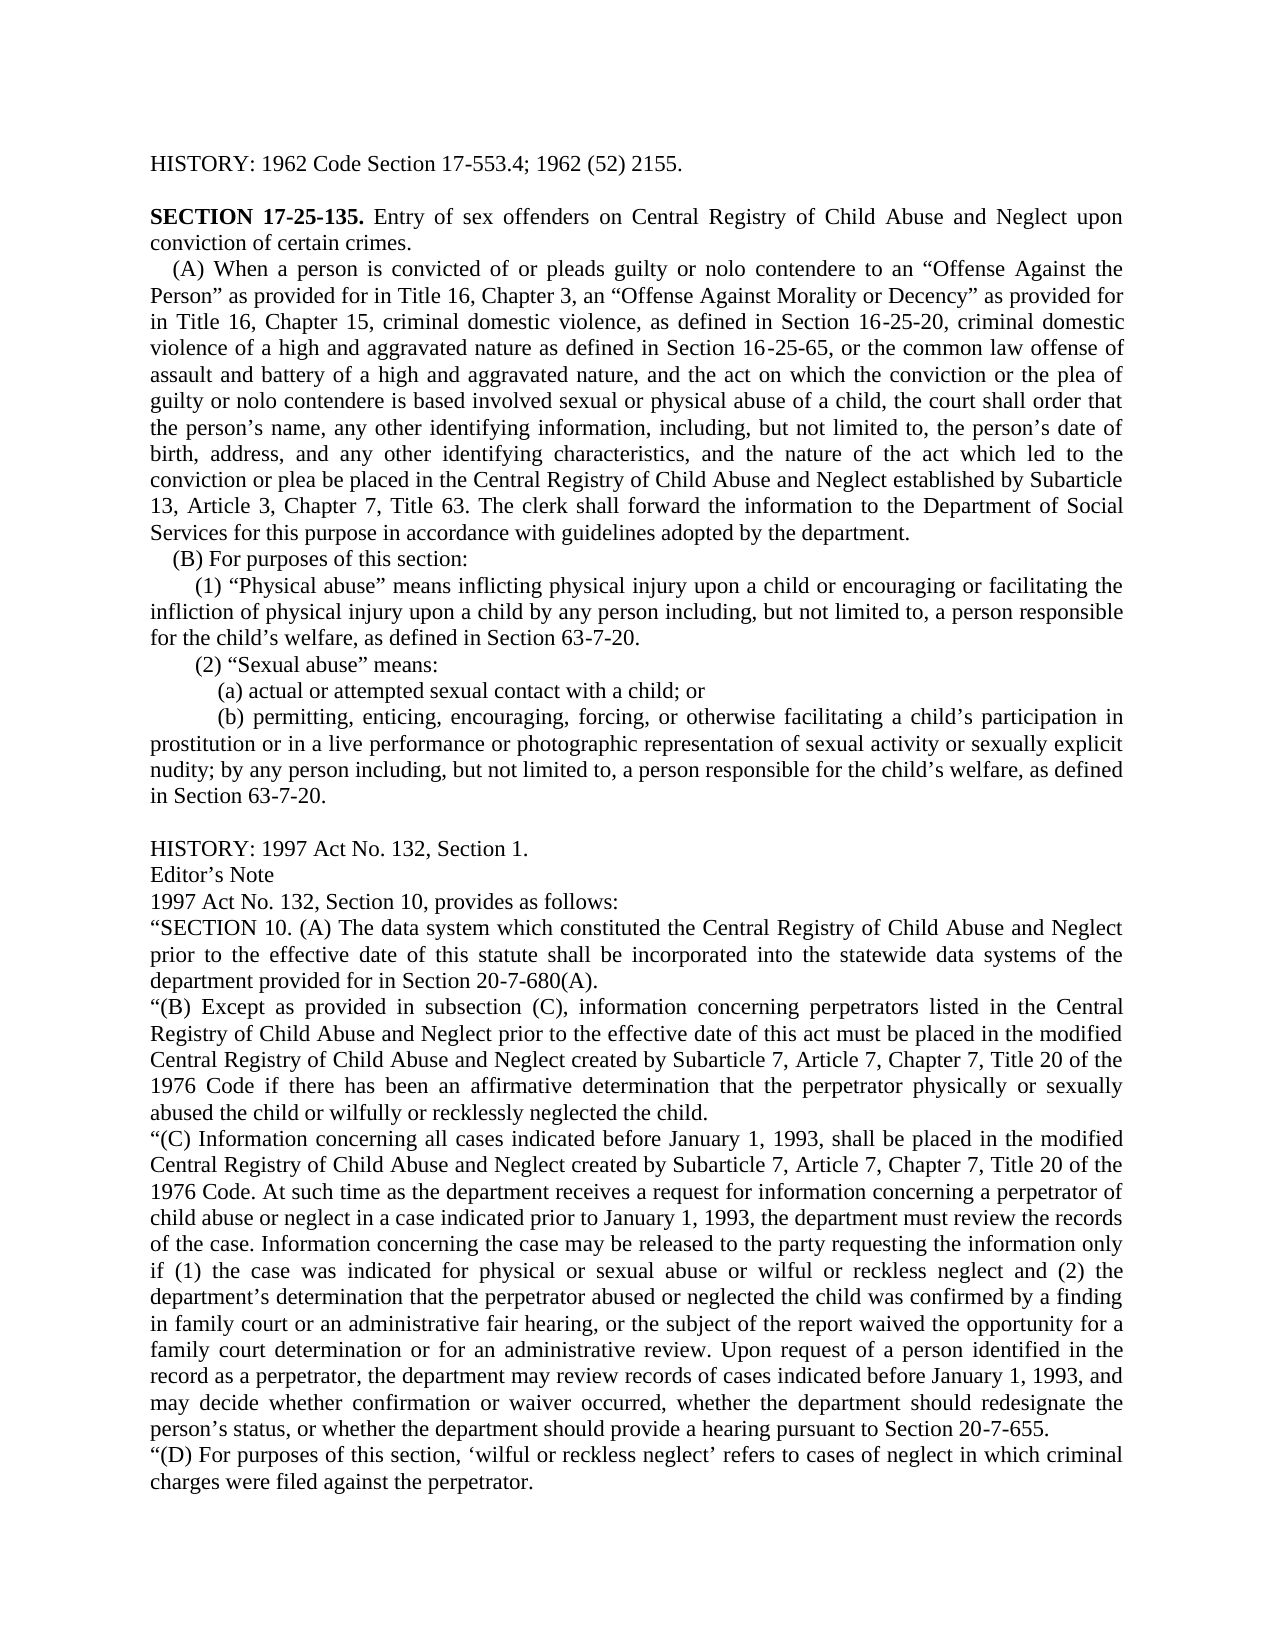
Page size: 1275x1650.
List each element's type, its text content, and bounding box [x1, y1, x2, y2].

text “(C) Information concerning all cases indicated before January 1, 1993, shall be placed in the modified Central Registry of Child Abuse and Neglect created by Subarticle 7, Article 7, Chapter 7, Title 20 of the 1976 Code. At such time as the department receives a request for information concerning a perpetrator of child abuse or neglect in a case indicated prior to January 1, 1993, the department must review the records of the case. Information concerning the case may be released to the party requesting the information only if (1) the case was indicated for physical or sexual abuse or wilful or reckless neglect and (2) the department’s determination that the perpetrator abused or neglected the child was confirmed by a finding in family court or an administrative fair hearing, or the subject of the report waived the opportunity for a family court determination or for an administrative review. Upon request of a person identified in the record as a perpetrator, the department may review records of cases indicated before January 1, 1993, and may decide whether confirmation or waiver occurred, whether the department should redesignate the person’s status, or whether the department should provide a hearing pursuant to Section 20-7-655. [150, 1125, 1125, 1441]
text (1) “Physical abuse” means inflicting physical injury upon a child or encouraging or facilitating the infliction of physical injury upon a child by any person including, but not limited to, a person responsible for the child’s welfare, as defined in Section 63-7-20. [150, 572, 1125, 651]
text “(D) For purposes of this section, ‘wilful or reckless neglect’ refers to cases of neglect in which criminal charges were filed against the perpetrator. [150, 1441, 1125, 1494]
text (a) actual or attempted sexual contact with a child; or [150, 677, 1125, 703]
text HISTORY: 1962 Code Section 17-553.4; 1962 (52) 2155. [150, 150, 1125, 176]
text (b) permitting, enticing, encouraging, forcing, or otherwise facilitating a child’s participation in prostitution or in a live performance or photographic representation of sexual activity or sexually explicit nudity; by any person including, but not limited to, a person responsible for the child’s welfare, as defined in Section 63-7-20. [150, 703, 1125, 809]
text (B) For purposes of this section: [150, 545, 1125, 572]
text 1997 Act No. 132, Section 10, provides as follows: [150, 888, 1125, 914]
text (A) When a person is convicted of or pleads guilty or nolo contendere to an “Offense Against the Person” as provided for in Title 16, Chapter 3, an “Offense Against Morality or Decency” as provided for in Title 16, Chapter 15, criminal domestic violence, as defined in Section 16-25-20, criminal domestic violence of a high and aggravated nature as defined in Section 16-25-65, or the common law offense of assault and battery of a high and aggravated nature, and the act on which the conviction or the plea of guilty or nolo contendere is based involved sexual or physical abuse of a child, the court shall order that the person’s name, any other identifying information, including, but not limited to, the person’s date of birth, address, and any other identifying characteristics, and the nature of the act which led to the conviction or plea be placed in the Central Registry of Child Abuse and Neglect established by Subarticle 13, Article 3, Chapter 7, Title 63. The clerk shall forward the information to the Department of Social Services for this purpose in accordance with guidelines adopted by the department. [150, 255, 1125, 545]
text (2) “Sexual abuse” means: [150, 651, 1125, 677]
text SECTION 17-25-135. Entry of sex offenders on Central Registry of Child Abuse and Neglect upon conviction of certain crimes. [150, 203, 1125, 255]
text “SECTION 10. (A) The data system which constituted the Central Registry of Child Abuse and Neglect prior to the effective date of this statute shall be incorporated into the statewide data systems of the department provided for in Section 20-7-680(A). [150, 914, 1125, 993]
text “(B) Except as provided in subsection (C), information concerning perpetrators listed in the Central Registry of Child Abuse and Neglect prior to the effective date of this act must be placed in the modified Central Registry of Child Abuse and Neglect created by Subarticle 7, Article 7, Chapter 7, Title 20 of the 1976 Code if there has been an affirmative determination that the perpetrator physically or sexually abused the child or wilfully or recklessly neglected the child. [150, 993, 1125, 1125]
text HISTORY: 1997 Act No. 132, Section 1. [150, 835, 1125, 862]
text Editor’s Note [150, 862, 1125, 888]
